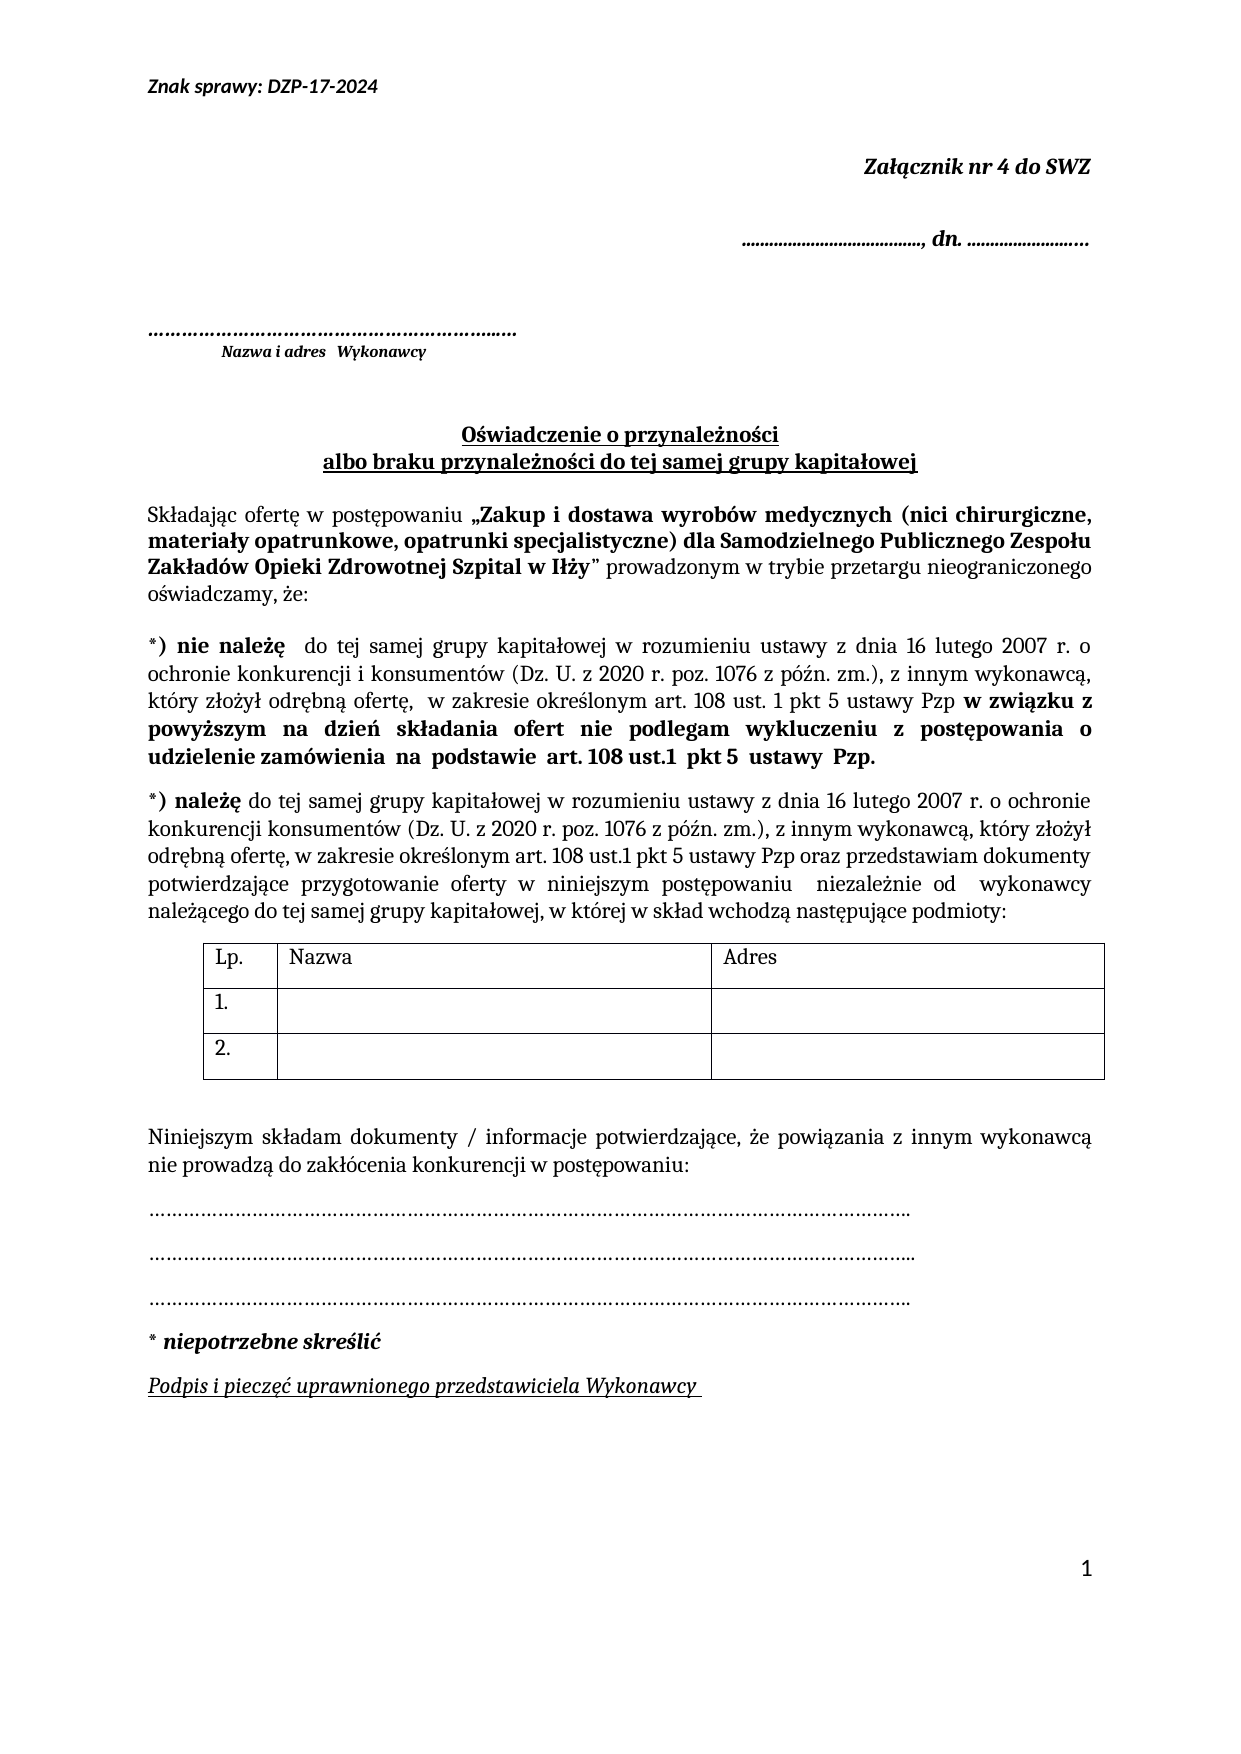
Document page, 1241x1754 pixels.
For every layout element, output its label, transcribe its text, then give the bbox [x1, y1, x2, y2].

table_cell [278, 989, 711, 1033]
text ……………………………………………………...… [148, 316, 1093, 342]
text Podpis i pieczęć uprawnionego przedstawiciela Wykonawcy [148, 1373, 1093, 1399]
text *) należę do tej samej grupy kapitałowej w rozumieniu ustawy z dnia 16 lutego 2007 r. o ochronie konkurencji konsumentów (Dz. U. z 2020 r. poz. 1076 z późn. zm.), z innym wykonawcą, który złożył odrębną ofertę, w zakresie określonym art. 108 ust.1 pkt 5 ustawy Pzp oraz przedstawiam dokumenty potwierdzające przygotowanie oferty w niniejszym postępowaniu niezależnie od wykonawcy należącego do tej samej grupy kapitałowej, w której w skład wchodzą następujące podmioty: [148, 788, 1093, 924]
text ……………………………………………………………………………………………………………………. [148, 1196, 1093, 1222]
table_cell 1. [204, 989, 277, 1033]
text Nazwa i adres Wykonawcy [148, 342, 1093, 361]
text Oświadczenie o przynależności [148, 422, 1093, 449]
text * niepotrzebne skreślić [148, 1329, 1093, 1355]
text Składając ofertę w postępowaniu „Zakup i dostawa wyrobów medycznych (nici chirurgiczne, materiały opatrunkowe, opatrunki specjalistyczne) dla Samodzielnego Publicznego Zespołu Zakładów Opieki Zdrowotnej Szpital w Iłży” prowadzonym w trybie przetargu nieograniczonego oświadczamy, że: [148, 501, 1093, 607]
table_cell [712, 989, 1104, 1033]
table_header Adres [712, 944, 1104, 988]
table_header Lp. [204, 944, 277, 988]
table_cell [712, 1034, 1104, 1079]
text Załącznik nr 4 do SWZ [148, 154, 1093, 180]
text Niniejszym składam dokumenty / informacje potwierdzające, że powiązania z innym wykonawcą nie prowadzą do zakłócenia konkurencji w postępowaniu: [148, 1124, 1093, 1178]
text *) nie należę do tej samej grupy kapitałowej w rozumieniu ustawy z dnia 16 lutego 2007 r. o ochronie konkurencji i konsumentów (Dz. U. z 2020 r. poz. 1076 z późn. zm.), z innym wykonawcą, który złożył odrębną ofertę, w zakresie określonym art. 108 ust. 1 pkt 5 ustawy Pzp w związku z powyższym na dzień składania ofert nie podlegam wykluczeniu z postępowania o udzielenie zamówienia na podstawie art. 108 ust.1 pkt 5 ustawy Pzp. [148, 633, 1093, 770]
table_header Nazwa [278, 944, 711, 988]
text albo braku przynależności do tej samej grupy kapitałowej [148, 449, 1093, 475]
table_cell 2. [204, 1034, 277, 1079]
text ……………………………………………………………………………………………………………………. [148, 1284, 1093, 1311]
text ......................................., dn. .......................… [148, 226, 1093, 252]
text …………………………………………………………………………………………………………………….. [148, 1240, 1093, 1267]
table_cell [278, 1034, 711, 1079]
